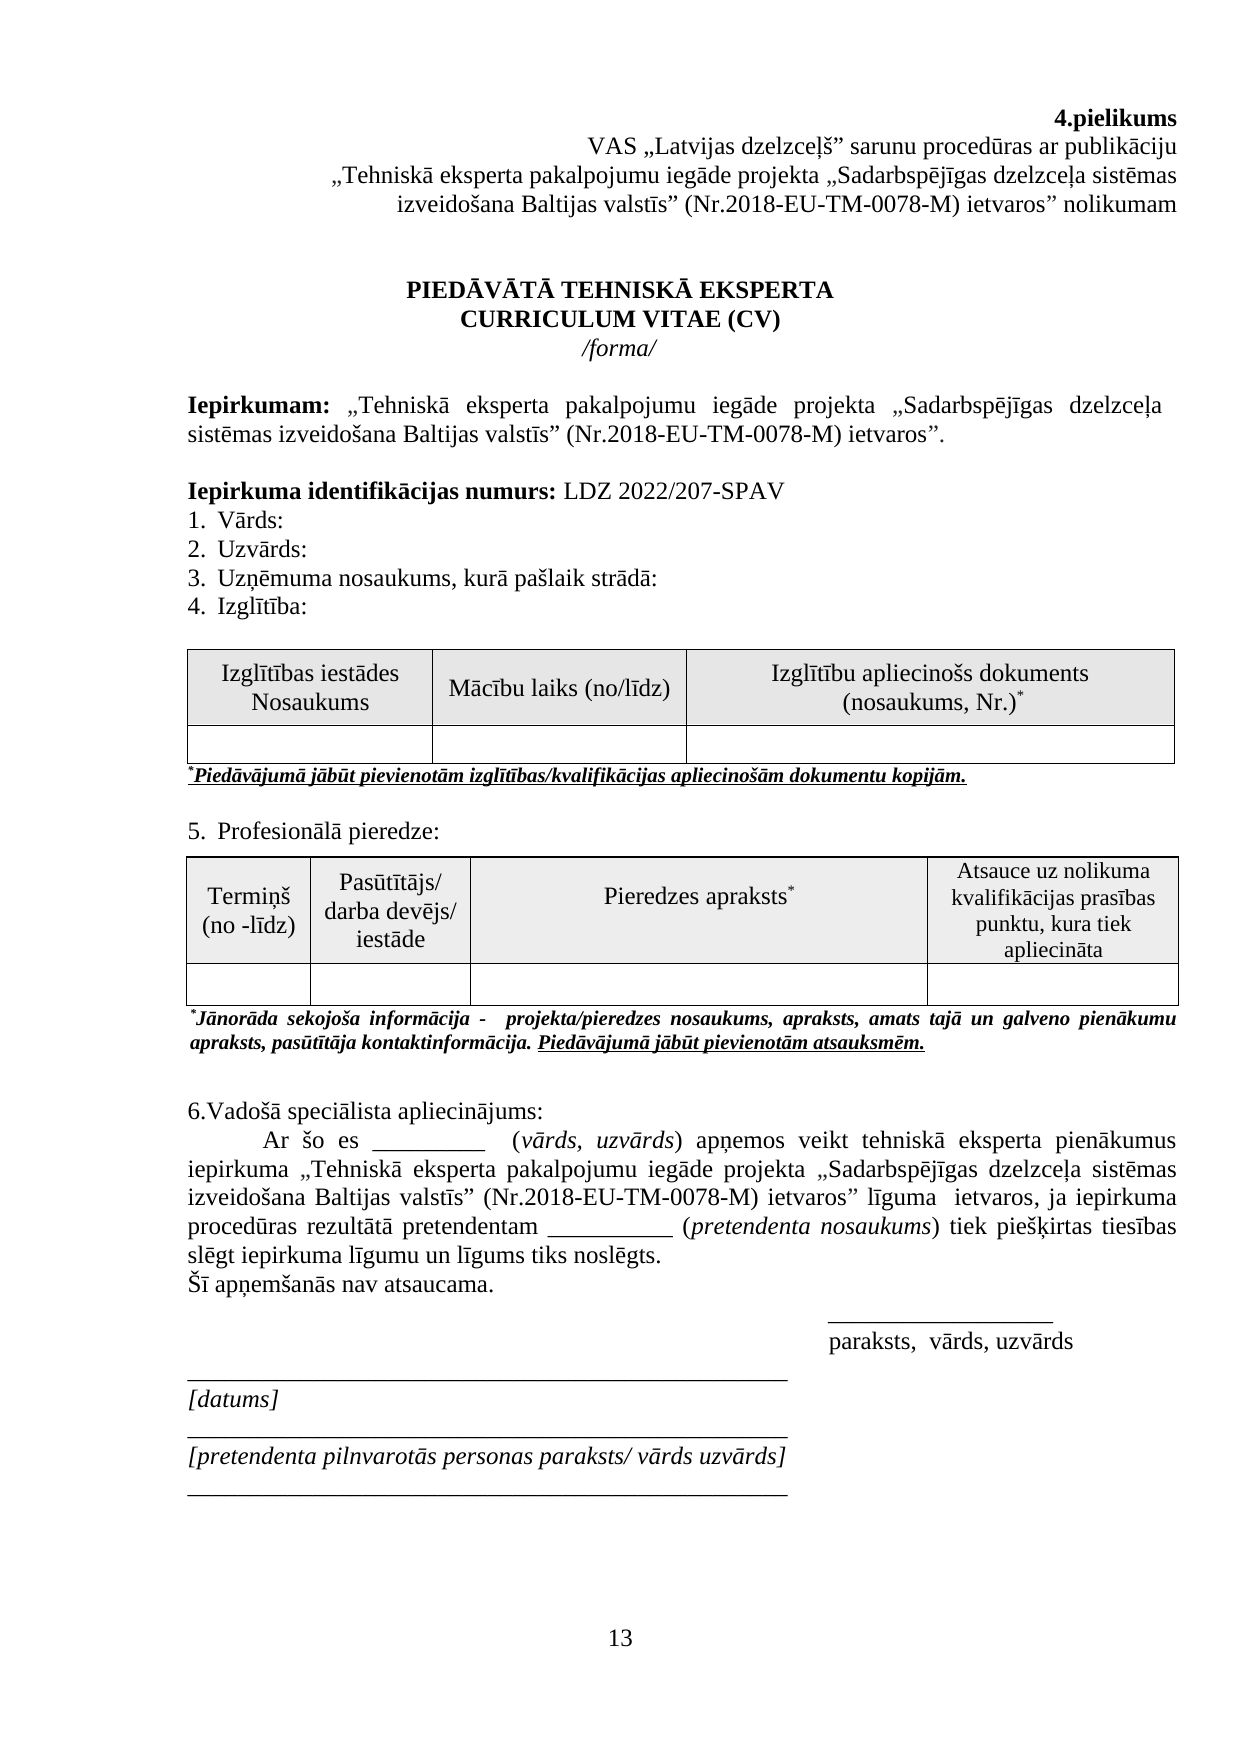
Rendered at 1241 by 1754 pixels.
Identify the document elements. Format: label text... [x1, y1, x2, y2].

table_header Izglītību apliecinošs dokuments (nosaukums, Nr.)* [687, 650, 1174, 724]
text paraksts, vārds, uzvārds [187, 1326, 1073, 1355]
text 2. Uzvārds: [187, 534, 1162, 563]
text ________________________________________________ [187, 1470, 1053, 1499]
text 3. Uzņēmuma nosaukums, kurā pašlaik strādā: [187, 563, 1162, 591]
text Iepirkumam: „Tehniskā eksperta pakalpojumu iegāde projekta „Sadarbspējīgas dzelzceļa sistēmas izveidošana Baltijas valstīs” (Nr.2018-EU-TM-0078-M) ietvaros”. [187, 390, 1162, 448]
text 5. Profesionālā pieredze: [187, 816, 1053, 845]
text Ar šo es _________ (vārds, uzvārds) apņemos veikt tehniskā eksperta pienākumus iepirkuma „Tehniskā eksperta pakalpojumu iegāde projekta „Sadarbspējīgas dzelzceļa sistēmas izveidošana Baltijas valstīs” (Nr.2018-EU-TM-0078-M) ietvaros” līguma ietvaros, ja iepirkuma procedūras rezultātā pretendentam __________ (pretendenta nosaukums) tiek piešķirtas tiesības slēgt iepirkuma līgumu un līgums tiks noslēgts. [187, 1125, 1177, 1269]
text __________________ [217, 1297, 1053, 1326]
table_cell [687, 726, 1174, 762]
text ________________________________________________ [187, 1412, 1053, 1441]
text „Tehniskā eksperta pakalpojumu iegāde projekta „Sadarbspējīgas dzelzceļa sistēmas [187, 160, 1177, 189]
text /forma/ [187, 333, 1053, 361]
text 6.Vadošā speciālista apliecinājums: [187, 1096, 1053, 1125]
text izveidošana Baltijas valstīs” (Nr.2018-EU-TM-0078-M) ietvaros” nolikumam [187, 189, 1177, 218]
text *Piedāvājumā jābūt pievienotām izglītības/kvalifikācijas apliecinošām dokumentu kopijām. [187, 764, 1053, 787]
text CURRICULUM VITAE (CV) [187, 304, 1053, 333]
table_cell [188, 726, 432, 762]
text Šī apņemšanās nav atsaucama. [187, 1269, 1177, 1297]
text [datums] [187, 1384, 1053, 1412]
text 1. Vārds: [187, 505, 1162, 534]
table_cell [433, 726, 686, 762]
text [pretendenta pilnvarotās personas paraksts/ vārds uzvārds] [187, 1441, 1053, 1470]
table_header Mācību laiks (no/līdz) [433, 650, 686, 724]
table_header Izglītības iestādes Nosaukums [188, 650, 432, 724]
text Iepirkuma identifikācijas numurs: LDZ 2022/207-SPAV [187, 476, 1162, 505]
text ________________________________________________ [187, 1355, 1053, 1384]
text PIEDĀVĀTĀ TEHNISKĀ EKSPERTA [187, 275, 1053, 304]
text VAS „Latvijas dzelzceļš” sarunu procedūras ar publikāciju [158, 131, 1177, 160]
text 4.pielikums [187, 103, 1177, 131]
text 4. Izglītība: [187, 591, 1162, 620]
